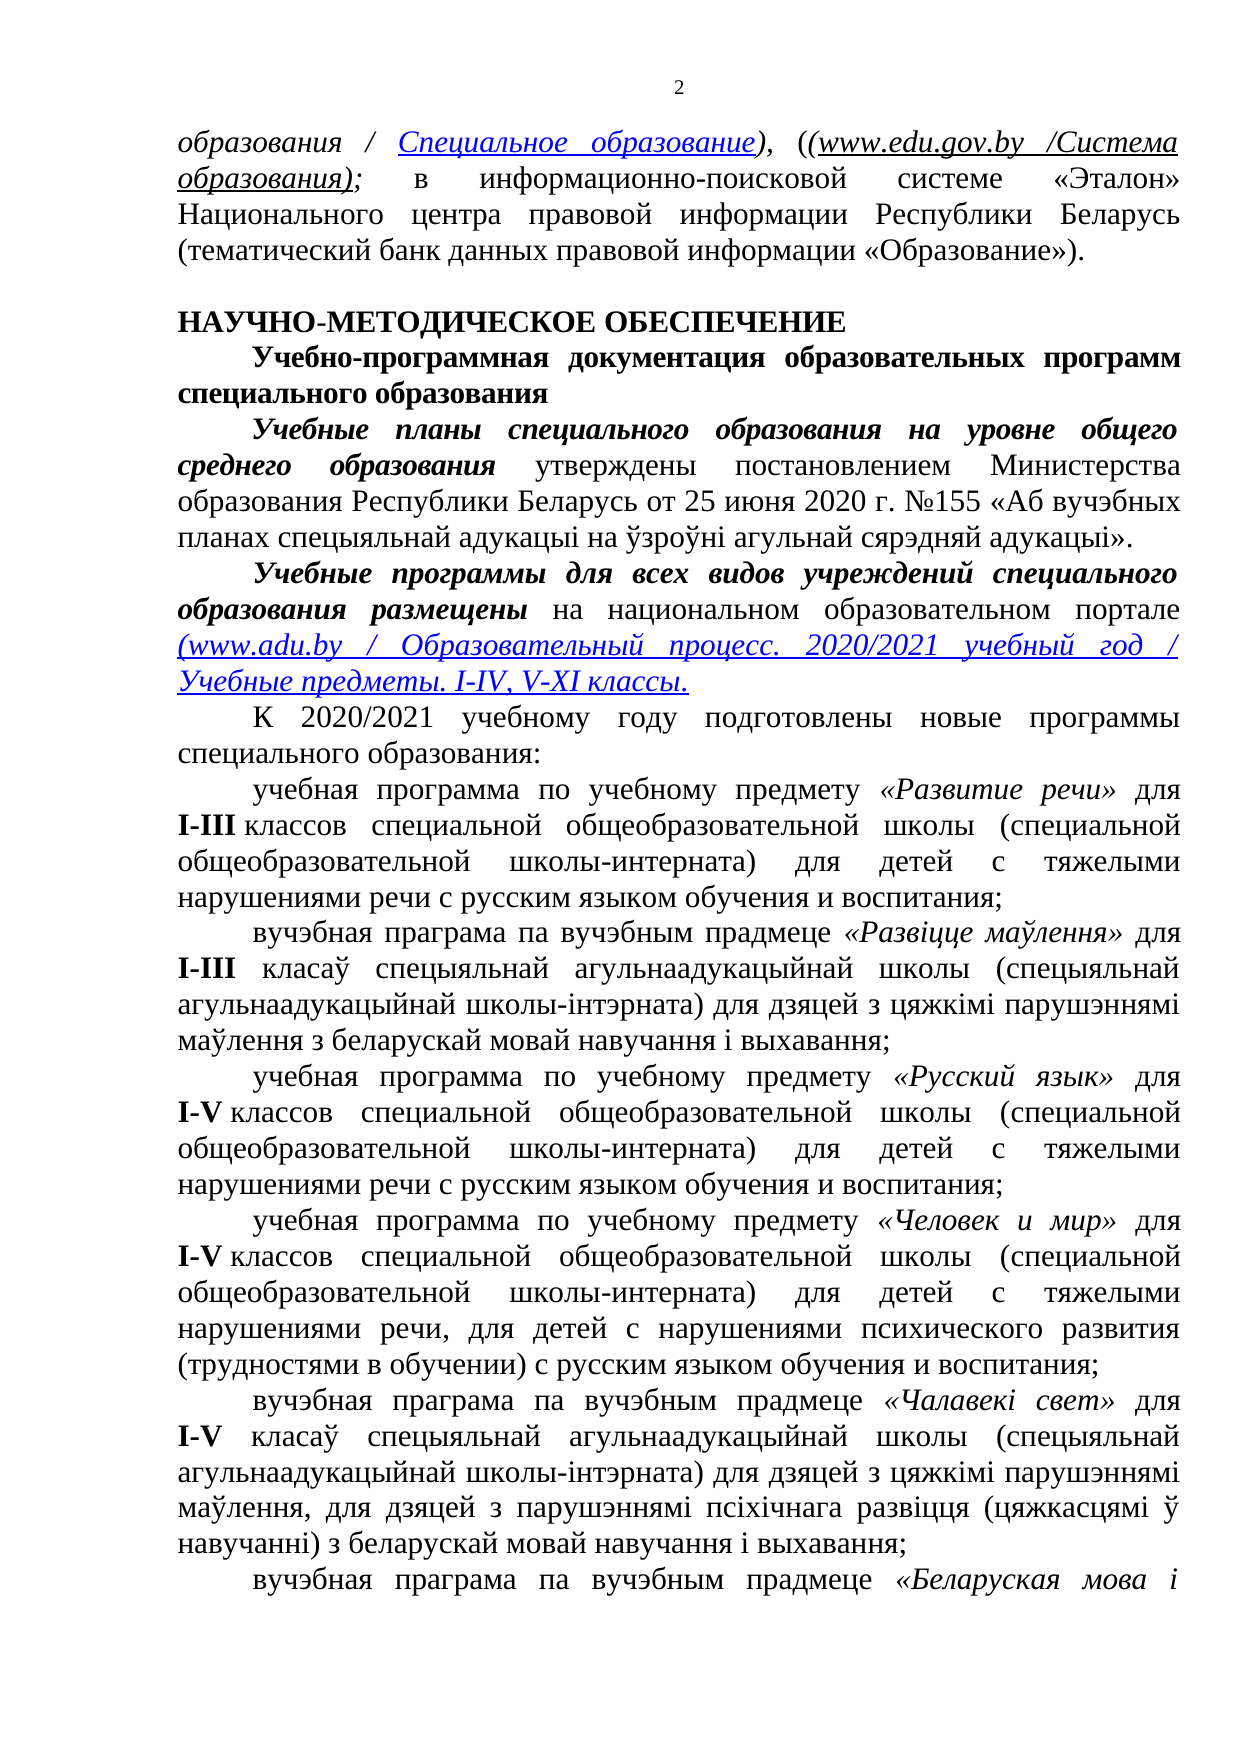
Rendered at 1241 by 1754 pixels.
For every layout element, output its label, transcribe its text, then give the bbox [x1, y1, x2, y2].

text Учебно-программная документация образовательных программ специального образования [177, 339, 1181, 411]
text учебная программа по учебному предмету «Русский язык» для I-V классов специальной общеобразовательной школы (специальной общеобразовательной школы-интерната) для детей с тяжелыми нарушениями речи с русским языком обучения и воспитания; [177, 1057, 1181, 1201]
text НАУЧНО-МЕТОДИЧЕСКОЕ ОБЕСПЕЧЕНИЕ [177, 303, 1181, 339]
text учебная программа по учебному предмету «Развитие речи» для I-III классов специальной общеобразовательной школы (специальной общеобразовательной школы-интерната) для детей с тяжелыми нарушениями речи с русским языком обучения и воспитания; [177, 770, 1181, 914]
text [177, 123, 1181, 267]
text вучэбная праграма па вучэбным прадмеце «Развіцце маўлення» для I-III класаў спецыяльнай агульнаадукацыйнай школы (спецыяльнай агульнаадукацыйнай школы-інтэрната) для дзяцей з цяжкімі парушэннямі маўлення з беларускай мовай навучання і выхавання; [177, 914, 1181, 1057]
text К 2020/2021 учебному году подготовлены новые программы специального образования: [177, 698, 1181, 770]
text вучэбная праграма па вучэбным прадмеце «Чалавекі свет» для I-V класаў спецыяльнай агульнаадукацыйнай школы (спецыяльнай агульнаадукацыйнай школы-інтэрната) для дзяцей з цяжкімі парушэннямі маўлення, для дзяцей з парушэннямі псіхічнага развіцця (цяжкасцямі ў навучанні) з беларускай мовай навучання і выхавання; [177, 1381, 1181, 1561]
text учебная программа по учебному предмету «Человек и мир» для I-V классов специальной общеобразовательной школы (специальной общеобразовательной школы-интерната) для детей с тяжелыми нарушениями речи, для детей с нарушениями психического развития (трудностями в обучении) с русским языком обучения и воспитания; [177, 1201, 1181, 1381]
text Учебные планы специального образования на уровне общего среднего образования утверждены постановлением Министерства образования Республики Беларусь от 25 июня 2020 г. №155 «Аб вучэбных планах спецыяльнай адукацыі на ўзроўні агульнай сярэдняй адукацыі». [177, 411, 1181, 554]
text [177, 1561, 1181, 1597]
text Учебные программы для всех видов учреждений специального образования размещены на национальном образовательном портале (www.adu.by / Образовательный процесс. 2020/2021 учебный год / Учебные предметы. I-IV, V-XI классы. [177, 554, 1181, 698]
